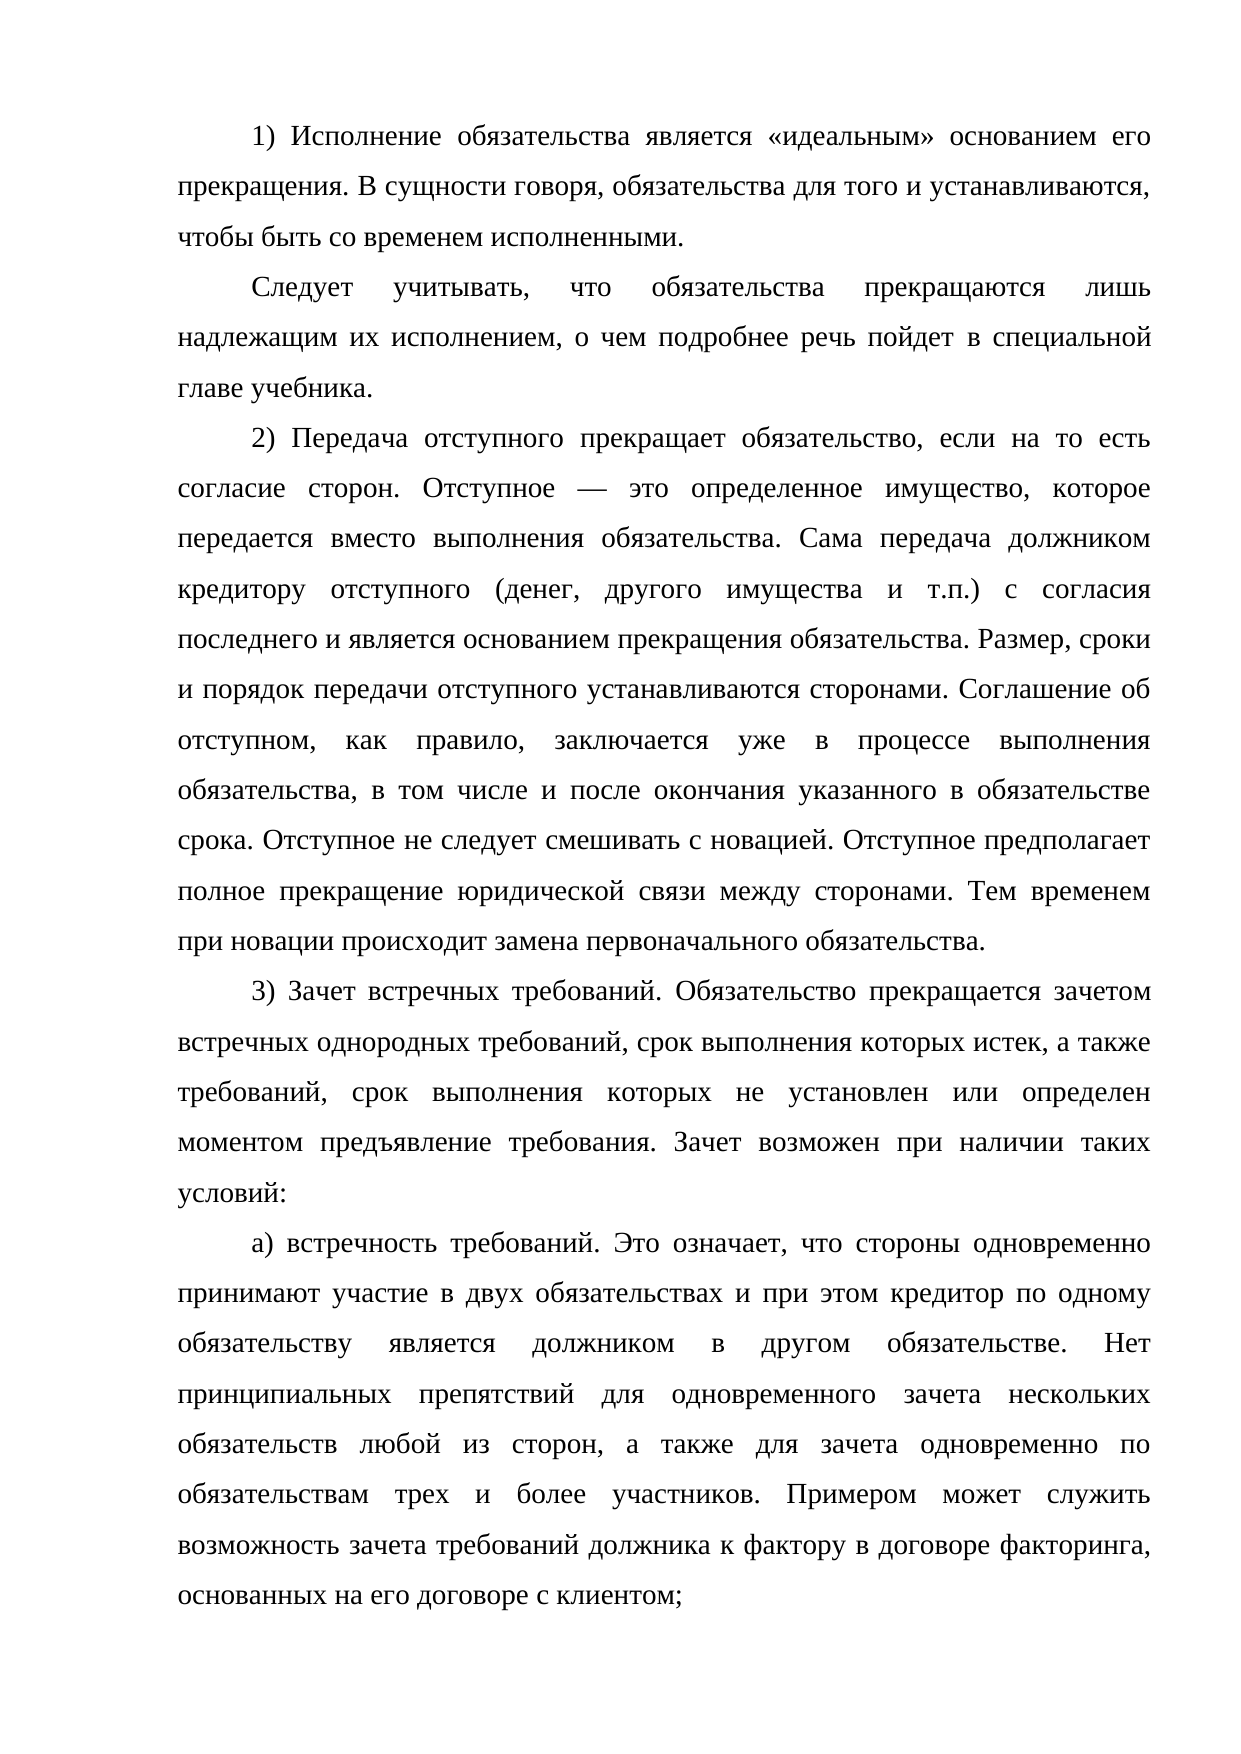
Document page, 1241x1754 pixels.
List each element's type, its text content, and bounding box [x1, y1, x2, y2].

text 3) Зачет встречных требований. Обязательство прекращается зачетом встречных однородных требований, срок выполнения которых истек, а также требований, срок выполнения которых не установлен или определен моментом предъявление требования. Зачет возможен при наличии таких условий: [177, 973, 1152, 1208]
text Следует учитывать, что обязательства прекращаются лишь надлежащим их исполнением, о чем подробнее речь пойдет в специальной главе учебника. [177, 269, 1152, 403]
text а) встречность требований. Это означает, что стороны одновременно принимают участие в двух обязательствах и при этом кредитор по одному обязательству является должником в другом обязательстве. Нет принципиальных препятствий для одновременного зачета нескольких обязательств любой из сторон, а также для зачета одновременно по обязательствам трех и более участников. Примером может служить возможность зачета требований должника к фактору в договоре факторинга, основанных на его договоре с клиентом; [177, 1225, 1152, 1611]
text 2) Передача отступного прекращает обязательство, если на то есть согласие сторон. Отступное — это определенное имущество, которое передается вместо выполнения обязательства. Сама передача должником кредитору отступного (денег, другого имущества и т.п.) с согласия последнего и является основанием прекращения обязательства. Размер, сроки и порядок передачи отступного устанавливаются сторонами. Соглашение об отступном, как правило, заключается уже в процессе выполнения обязательства, в том числе и после окончания указанного в обязательстве срока. Отступное не следует смешивать с новацией. Отступное предполагает полное прекращение юридической связи между сторонами. Тем временем при новации происходит замена первоначального обязательства. [177, 420, 1152, 957]
text 1) Исполнение обязательства является «идеальным» основанием его прекращения. В сущности говоря, обязательства для того и устанавливаются, чтобы быть со временем исполненными. [177, 118, 1152, 252]
